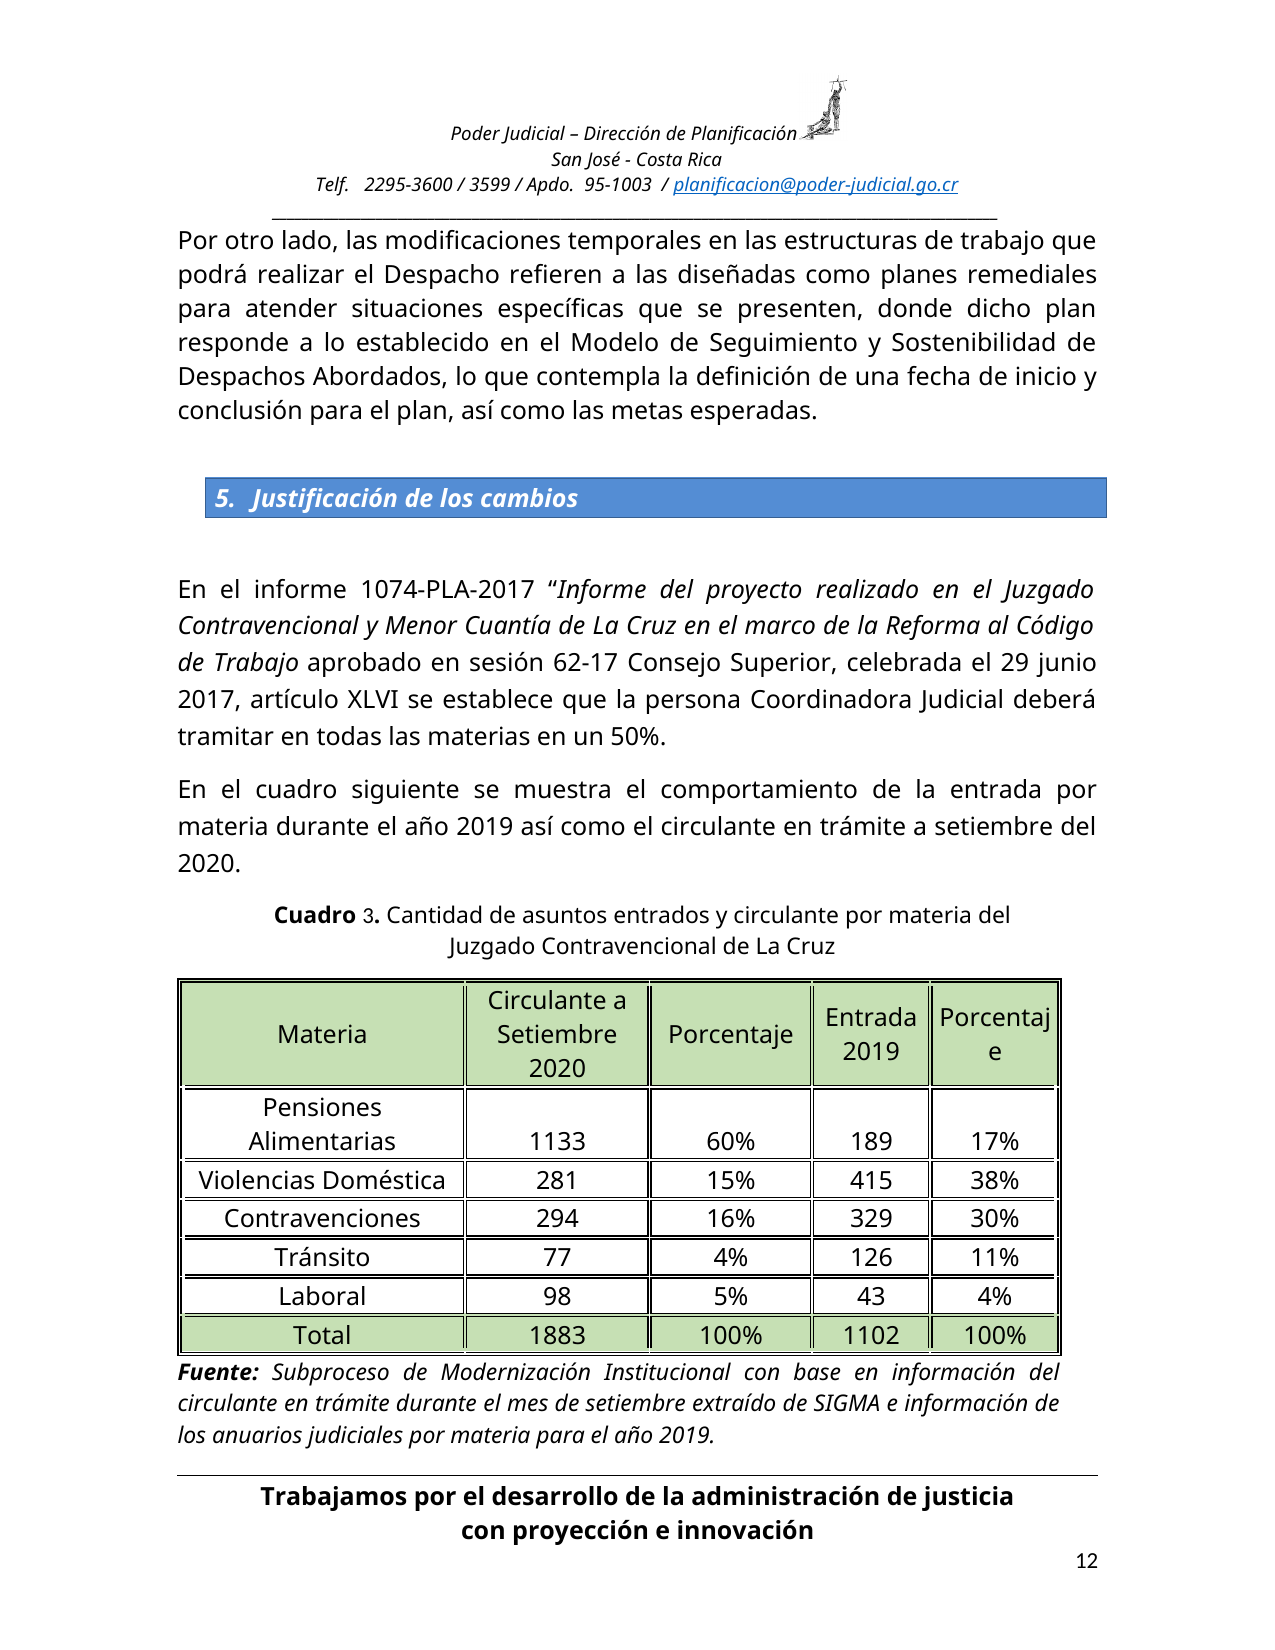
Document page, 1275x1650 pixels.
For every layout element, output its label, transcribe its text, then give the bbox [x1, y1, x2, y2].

subtitle Justificación de los cambios [206, 479, 1106, 517]
table_cell 5% [652, 1279, 810, 1313]
table_header Circulante a Setiembre 2020 [465, 982, 649, 1085]
table_cell 43 [814, 1279, 928, 1313]
table_cell 189 [814, 1090, 928, 1158]
picture [797, 73, 849, 141]
table_cell Tránsito [180, 1235, 465, 1274]
table_cell Laboral [180, 1274, 465, 1313]
table_cell 38% [930, 1158, 1059, 1196]
table_cell 77 [467, 1240, 647, 1274]
table_cell 415 [814, 1162, 928, 1196]
list Por otro lado, las modificaciones temporales en las estructuras de trabajo que podrá realizar el Despacho refieren a las diseñadas como planes remediales para atender situaciones específicas que se presenten, donde dicho plan responde a lo establecido en el Modelo de Seguimiento y Sostenibilidad de Despachos Abordados, lo que contempla la definición de una fecha de inicio y conclusión para el plan, así como las metas esperadas. [177, 222, 1098, 427]
table_cell Pensiones Alimentarias [180, 1085, 465, 1158]
table_cell 100% [930, 1313, 1059, 1351]
table_cell Total [180, 1313, 465, 1351]
text En el cuadro siguiente se muestra el comportamiento de la entrada por materia durante el año 2019 así como el circulante en trámite a setiembre del 2020. [177, 772, 1098, 879]
table_header Entrada 2019 [812, 980, 930, 1085]
table_cell 4% [930, 1274, 1059, 1313]
table_cell 1883 [465, 1317, 649, 1351]
table_cell 100% [650, 1313, 812, 1351]
table_cell 11% [930, 1235, 1059, 1274]
table_cell 60% [652, 1090, 810, 1158]
table_cell 15% [652, 1162, 810, 1196]
table_cell 281 [467, 1162, 647, 1196]
table_header Porcentaje [650, 980, 812, 1085]
table_cell Violencias Doméstica [180, 1158, 465, 1196]
table_cell 329 [814, 1201, 928, 1235]
table_cell 30% [930, 1196, 1059, 1235]
table_header Materia [180, 980, 465, 1085]
table_header Porcentaje [930, 980, 1059, 1085]
text En el informe 1074-PLA-2017 “Informe del proyecto realizado en el Juzgado Contravencional y Menor Cuantía de La Cruz en el marco de la Reforma al Código de Trabajo aprobado en sesión 62-17 Consejo Superior, celebrada el 29 junio 2017, artículo XLVI se establece que la persona Coordinadora Judicial deberá tramitar en todas las materias en un 50%. [177, 571, 1098, 752]
text Cuadro 3. Cantidad de asuntos entrados y circulante por materia del Juzgado Contravencional de La Cruz [266, 899, 1019, 961]
table_cell 1102 [812, 1313, 930, 1351]
table_cell 1133 [467, 1090, 647, 1158]
table_cell 16% [652, 1201, 810, 1235]
table_cell 98 [467, 1279, 647, 1313]
table_cell 294 [467, 1201, 647, 1235]
table_cell 17% [930, 1085, 1059, 1158]
table_cell Contravenciones [180, 1196, 465, 1235]
table_cell 126 [814, 1240, 928, 1274]
table_cell 4% [652, 1240, 810, 1274]
text Fuente: Subproceso de Modernización Institucional con base en información del circulante en trámite durante el mes de setiembre extraído de SIGMA e información de los anuarios judiciales por materia para el año 2019. [177, 1356, 1063, 1450]
